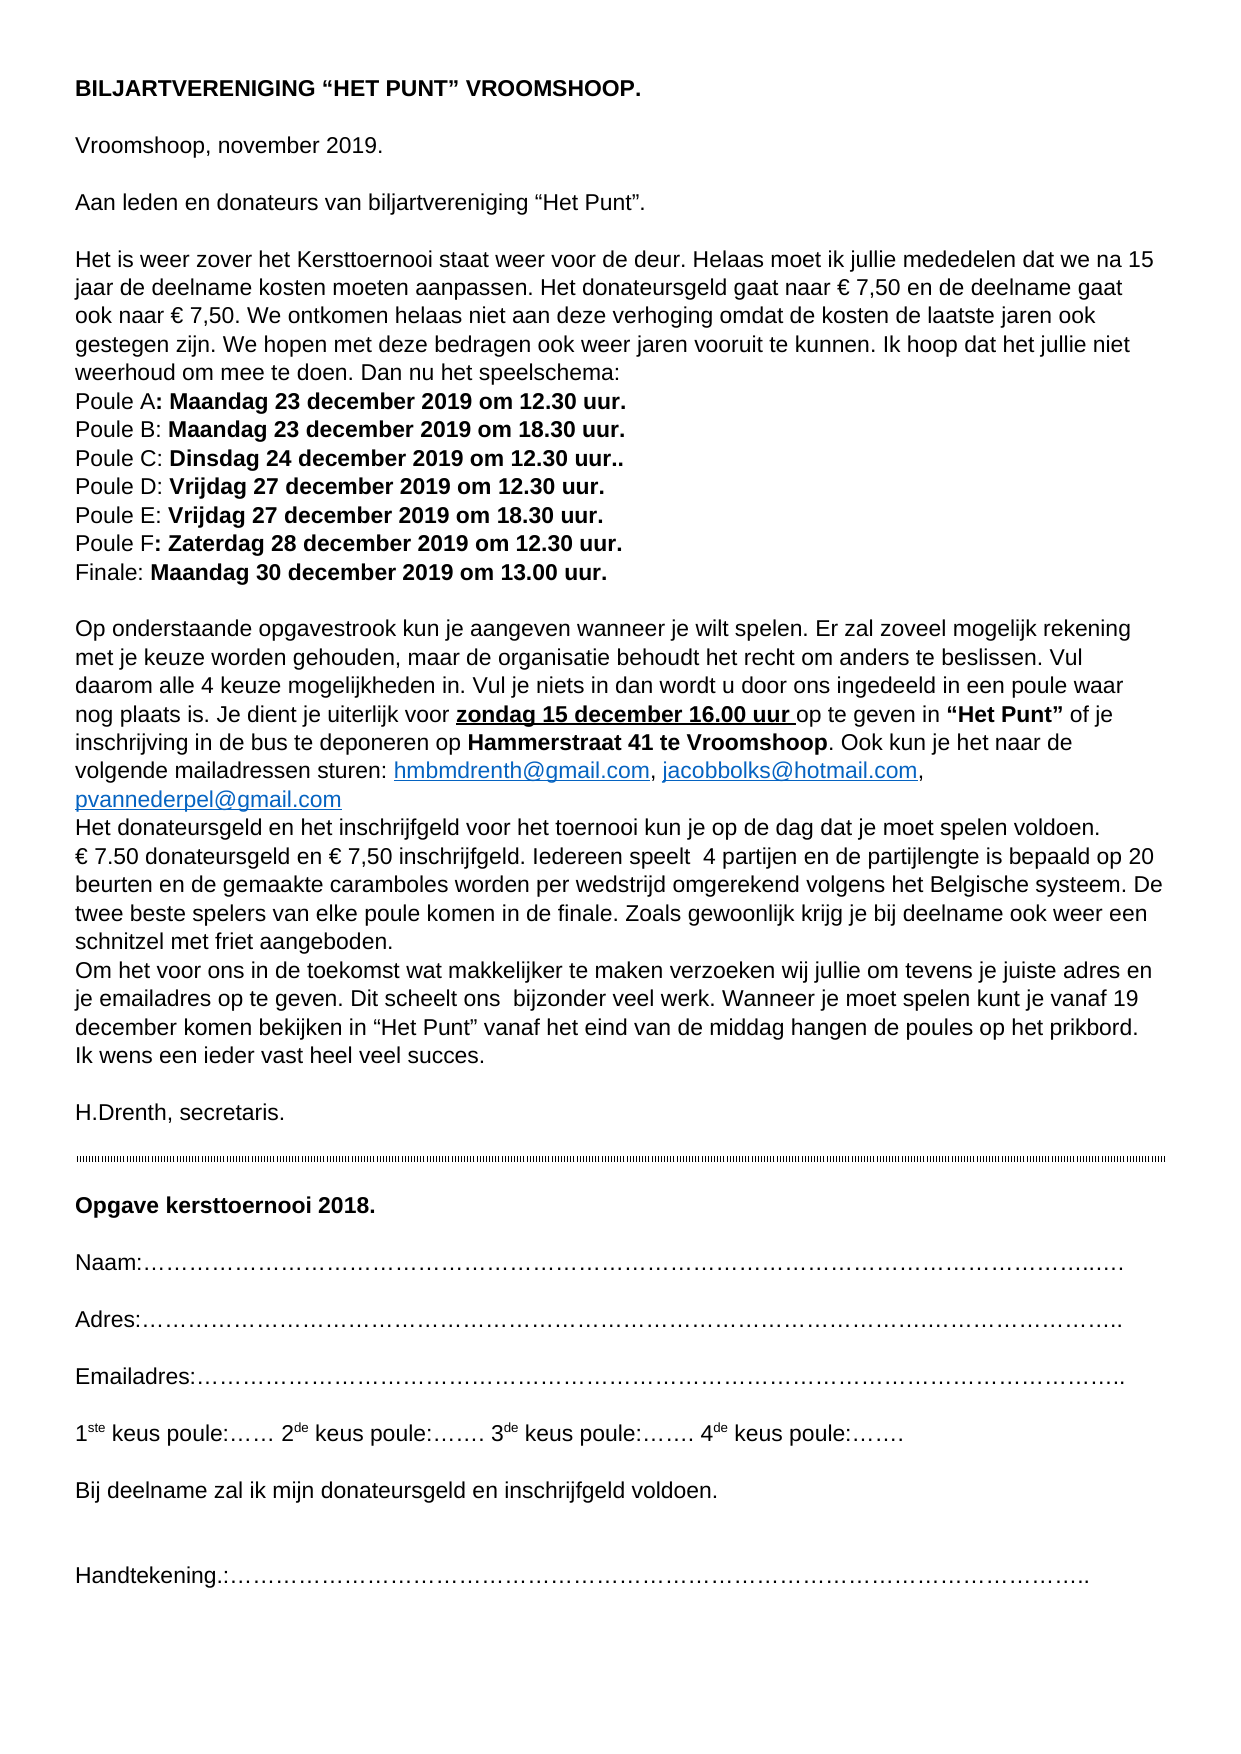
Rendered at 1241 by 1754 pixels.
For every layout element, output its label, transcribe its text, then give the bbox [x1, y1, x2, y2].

text Poule B: Maandag 23 december 2019 om 18.30 uur. [75, 416, 1165, 443]
text Vroomshoop, november 2019. [75, 132, 1165, 158]
text Handtekening.:………………………………………………………………………………………………….. [75, 1562, 1165, 1588]
text Naam:……………………………………………………………………………………………………………..…. [75, 1249, 1165, 1276]
text Finale: Maandag 30 december 2019 om 13.00 uur. [75, 558, 1165, 585]
text Poule F: Zaterdag 28 december 2019 om 12.30 uur. [75, 530, 1165, 556]
text Aan leden en donateurs van biljartvereniging “Het Punt”. [75, 189, 1165, 215]
text Poule A: Maandag 23 december 2019 om 12.30 uur. [75, 388, 1165, 414]
text Bij deelname zal ik mijn donateursgeld en inschrijfgeld voldoen. [75, 1477, 1165, 1503]
text Adres:………………………………………………………………………………………….…………………….. [75, 1306, 1165, 1332]
text BILJARTVERENIGING “HET PUNT” VROOMSHOOP. [75, 75, 1165, 101]
text H.Drenth, secretaris. [75, 1099, 1165, 1125]
text 1ste keus poule:…… 2de keus poule:……. 3de keus poule:……. 4de keus poule:……. [75, 1420, 1165, 1446]
text Opgave kersttoernooi 2018. [75, 1192, 1165, 1219]
text Om het voor ons in de toekomst wat makkelijker te maken verzoeken wij jullie om tevens je juiste adres en je emailadres op te geven. Dit scheelt ons bijzonder veel werk. Wanneer je moet spelen kunt je vanaf 19 december komen bekijken in “Het Punt” vanaf het eind van de middag hangen de poules op het prikbord. [75, 957, 1165, 1040]
text Poule D: Vrijdag 27 december 2019 om 12.30 uur. [75, 473, 1165, 499]
text Het donateursgeld en het inschrijfgeld voor het toernooi kun je op de dag dat je moet spelen voldoen. € 7.50 donateursgeld en € 7,50 inschrijfgeld. Iedereen speelt 4 partijen en de partijlengte is bepaald op 20 beurten en de gemaakte caramboles worden per wedstrijd omgerekend volgens het Belgische systeem. De twee beste spelers van elke poule komen in de finale. Zoals gewoonlijk krijg je bij deelname ook weer een schnitzel met friet aangeboden. [75, 814, 1165, 954]
text Het is weer zover het Kersttoernooi staat weer voor de deur. Helaas moet ik jullie mededelen dat we na 15 jaar de deelname kosten moeten aanpassen. Het donateursgeld gaat naar € 7,50 en de deelname gaat ook naar € 7,50. We ontkomen helaas niet aan deze verhoging omdat de kosten de laatste jaren ook gestegen zijn. We hopen met deze bedragen ook weer jaren vooruit te kunnen. Ik hoop dat het jullie niet weerhoud om mee te doen. Dan nu het speelschema: [75, 246, 1165, 386]
text Poule C: Dinsdag 24 december 2019 om 12.30 uur.. [75, 445, 1165, 471]
text Poule E: Vrijdag 27 december 2019 om 18.30 uur. [75, 502, 1165, 528]
text Emailadres:………………………………………………………………………………………………………….. [75, 1363, 1165, 1389]
text Ik wens een ieder vast heel veel succes. [75, 1042, 1165, 1068]
text Op onderstaande opgavestrook kun je aangeven wanneer je wilt spelen. Er zal zoveel mogelijk rekening met je keuze worden gehouden, maar de organisatie behoudt het recht om anders te beslissen. Vul daarom alle 4 keuze mogelijkheden in. Vul je niets in dan wordt u door ons ingedeeld in een poule waar nog plaats is. Je dient je uiterlijk voor zondag 15 december 16.00 uur op te geven in “Het Punt” of je inschrijving in de bus te deponeren op Hammerstraat 41 te Vroomshoop. Ook kun je het naar de volgende mailadressen sturen: hmbmdrenth@gmail.com, jacobbolks@hotmail.com, pvannederpel@gmail.com [75, 615, 1165, 812]
